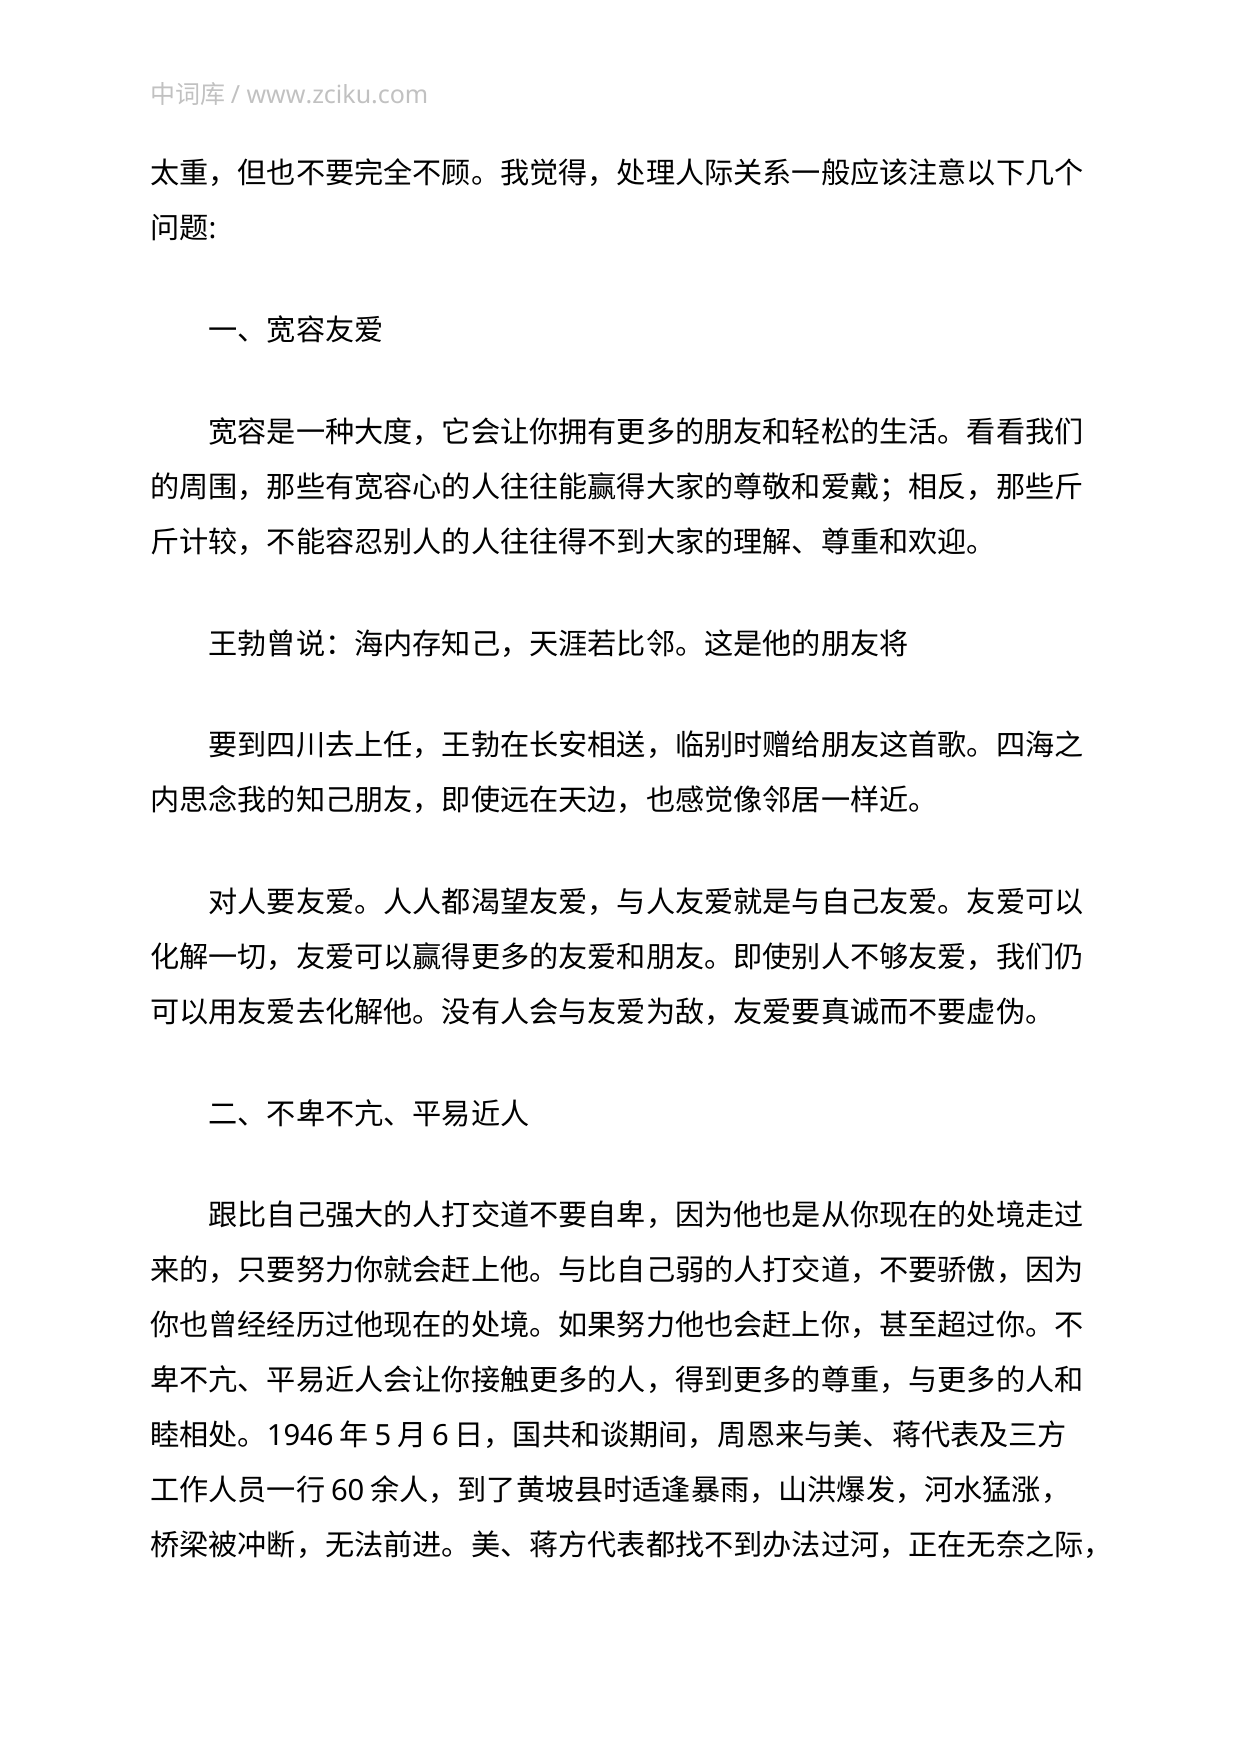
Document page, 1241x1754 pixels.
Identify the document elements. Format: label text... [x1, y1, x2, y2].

text 一、宽容友爱 [150, 307, 1090, 349]
text 王勃曾说：海内存知己，天涯若比邻。这是他的朋友将 [150, 620, 1090, 662]
text 对人要友爱。人人都渴望友爱，与人友爱就是与自己友爱。友爱可以化解一切，友爱可以赢得更多的友爱和朋友。即使别人不够友爱，我们仍可以用友爱去化解他。没有人会与友爱为敌，友爱要真诚而不要虚伪。 [150, 879, 1090, 1031]
text 二、不卑不亢、平易近人 [150, 1090, 1090, 1132]
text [150, 150, 1090, 247]
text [150, 1192, 1090, 1564]
text 要到四川去上任，王勃在长安相送，临别时赠给朋友这首歌。四海之内思念我的知己朋友，即使远在天边，也感觉像邻居一样近。 [150, 722, 1090, 819]
text 宽容是一种大度，它会让你拥有更多的朋友和轻松的生活。看看我们的周围，那些有宽容心的人往往能赢得大家的尊敬和爱戴；相反，那些斤斤计较，不能容忍别人的人往往得不到大家的理解、尊重和欢迎。 [150, 409, 1090, 561]
